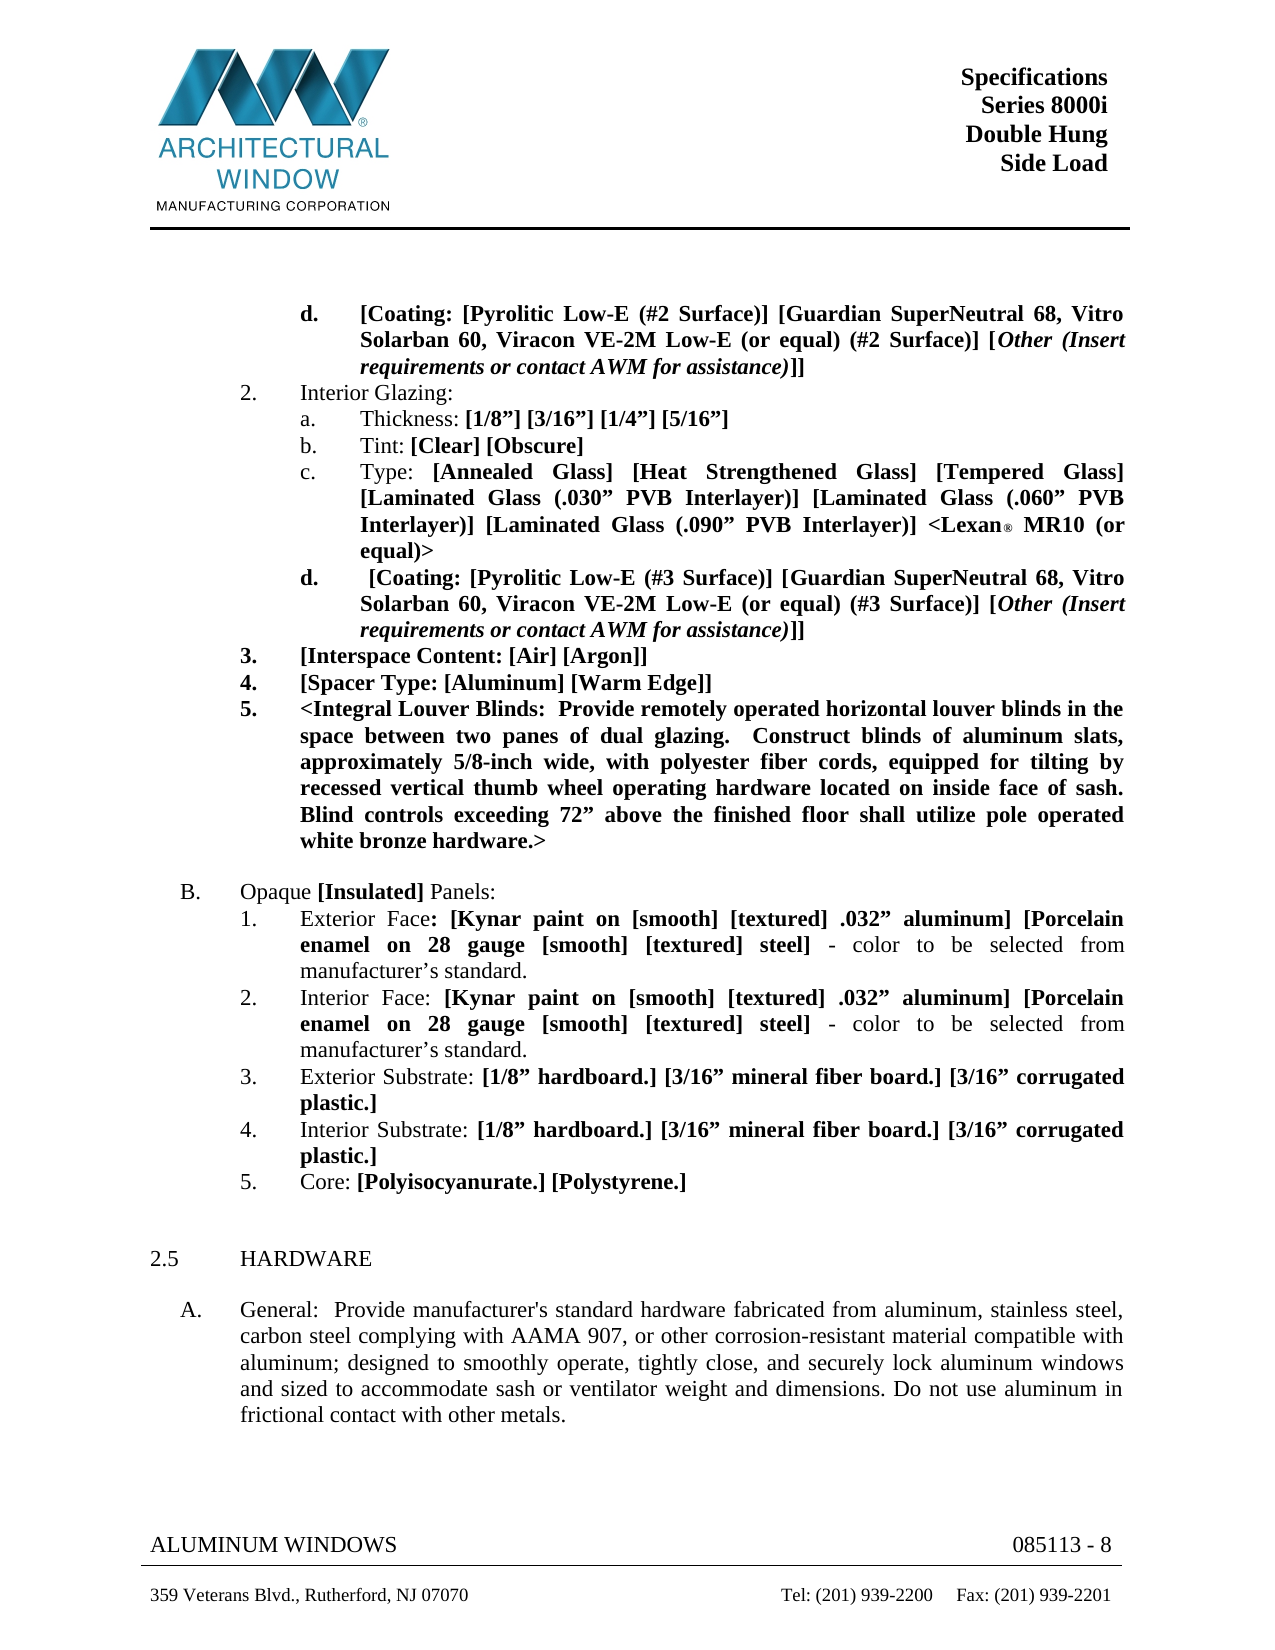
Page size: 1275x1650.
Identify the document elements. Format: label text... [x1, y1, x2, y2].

text <Integral Louver Blinds: Provide remotely operated horizontal louver blinds in the space between two panes of dual glazing. Construct blinds of aluminum slats, approximately 5/8-inch wide, with polyester fiber cords, equipped for tilting by recessed vertical thumb wheel operating hardware located on inside face of sash. Blind controls exceeding 72” above the finished floor shall utilize pole operated white bronze hardware.> [240, 695, 1125, 853]
text [Coating: [Pyrolitic Low-E (#2 Surface)] [Guardian SuperNeutral 68, Vitro Solarban 60, Viracon VE-2M Low-E (or equal) (#2 Surface)] [Other (Insert requirements or contact AWM for assistance)]] [300, 300, 1125, 379]
text [Interspace Content: [Air] [Argon]] [240, 643, 1125, 669]
text HARDWARE [150, 1245, 1125, 1271]
text Interior Substrate: [1/8” hardboard.] [3/16” mineral fiber board.] [3/16” corrugated plastic.] [240, 1116, 1125, 1168]
text Thickness: [1/8”] [3/16”] [1/4”] [5/16”] [300, 405, 1125, 432]
text Interior Glazing: [240, 379, 1125, 405]
text Interior Face: [Kynar paint on [smooth] [textured] .032” aluminum] [Porcelain enamel on 28 gauge [smooth] [textured] steel] - color to be selected from manufacturer’s standard. [240, 984, 1125, 1063]
text Exterior Face: [Kynar paint on [smooth] [textured] .032” aluminum] [Porcelain enamel on 28 gauge [smooth] [textured] steel] - color to be selected from manufacturer’s standard. [240, 905, 1125, 984]
text Opaque [Insulated] Panels: [180, 878, 1125, 905]
text [Spacer Type: [Aluminum] [Warm Edge]] [240, 669, 1125, 695]
picture [150, 44, 394, 213]
text General: Provide manufacturer's standard hardware fabricated from aluminum, stainless steel, carbon steel complying with AAMA 907, or other corrosion-resistant material compatible with aluminum; designed to smoothly operate, tightly close, and securely lock aluminum windows and sized to accommodate sash or ventilator weight and dimensions. Do not use aluminum in frictional contact with other metals. [180, 1296, 1125, 1428]
text Exterior Substrate: [1/8” hardboard.] [3/16” mineral fiber board.] [3/16” corrugated plastic.] [240, 1063, 1125, 1116]
text Core: [Polyisocyanurate.] [Polystyrene.] [240, 1168, 1125, 1195]
text [Coating: [Pyrolitic Low-E (#3 Surface)] [Guardian SuperNeutral 68, Vitro Solarban 60, Viracon VE-2M Low-E (or equal) (#3 Surface)] [Other (Insert requirements or contact AWM for assistance)]] [300, 563, 1125, 643]
text Tint: [Clear] [Obscure] [300, 432, 1125, 458]
